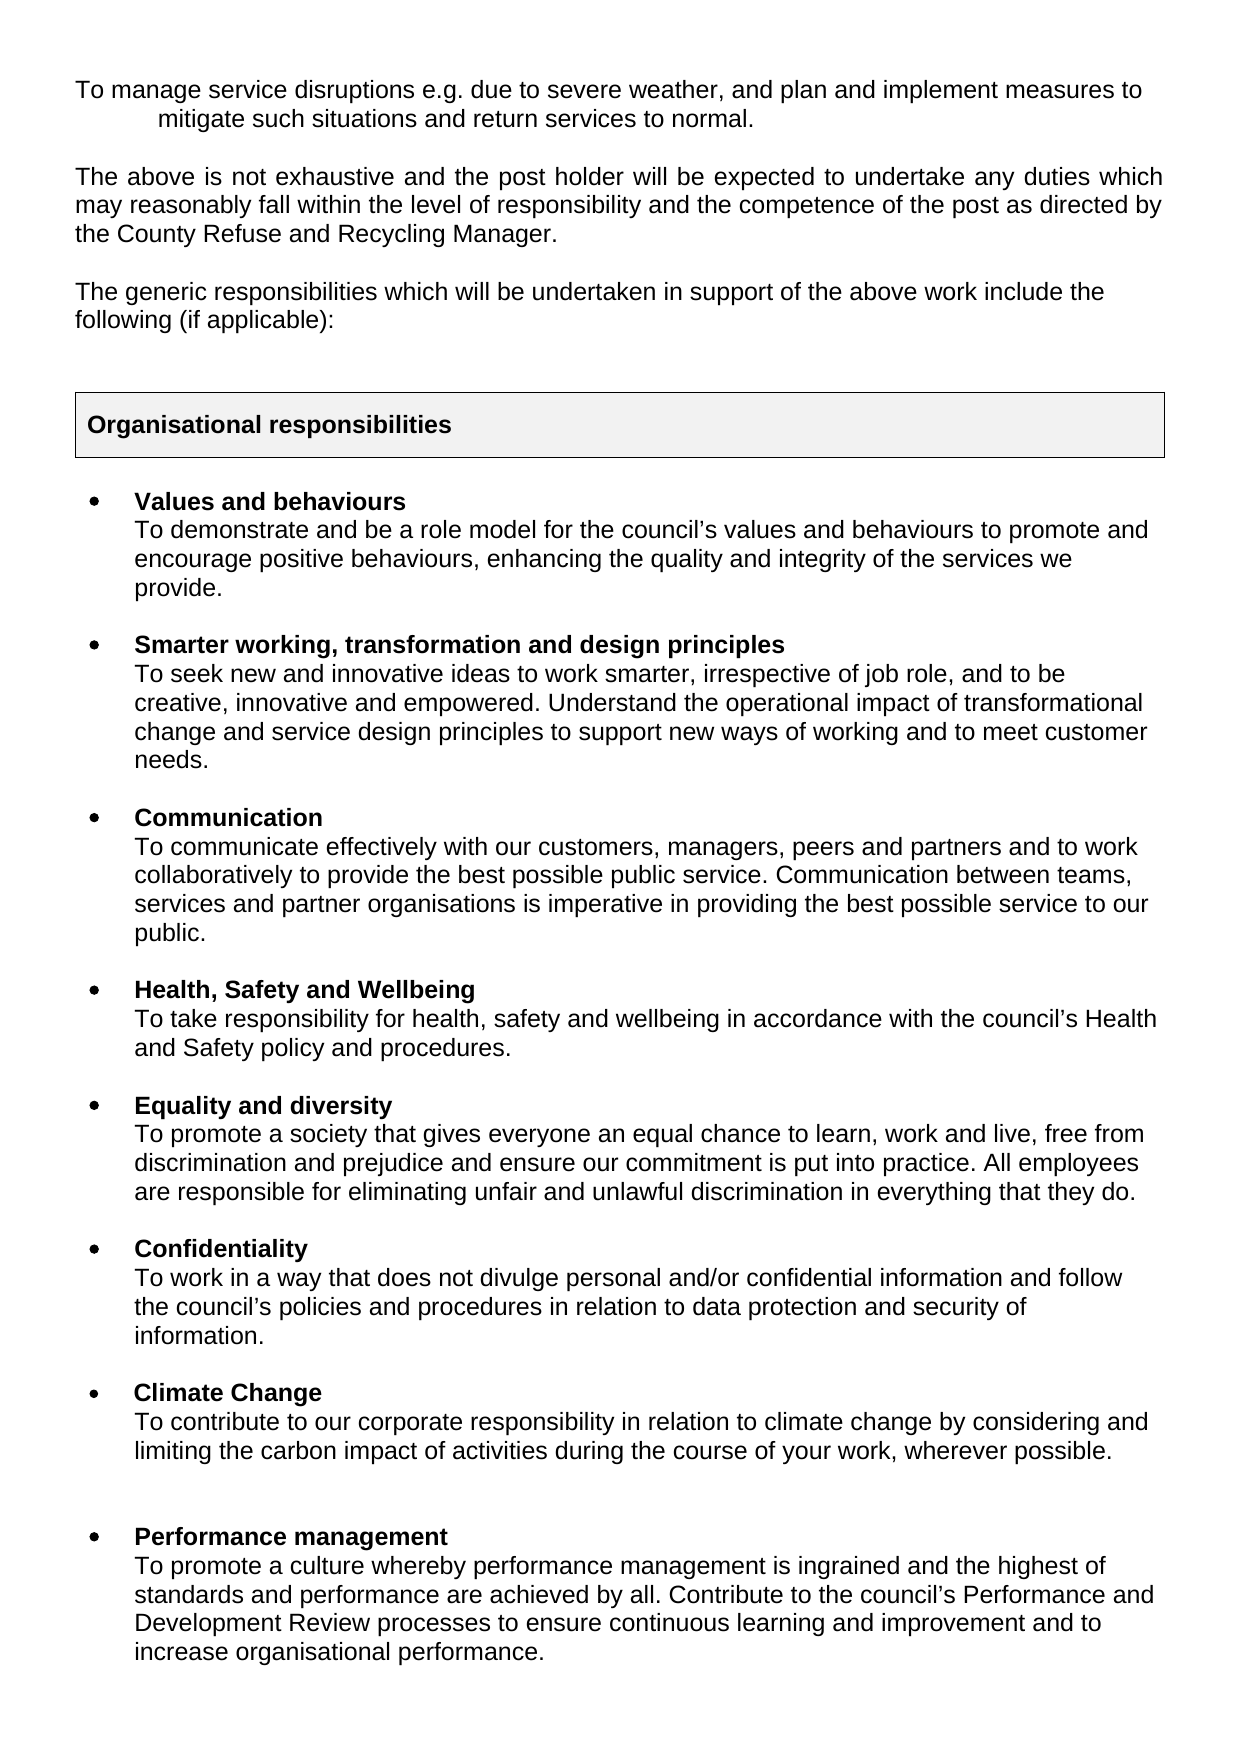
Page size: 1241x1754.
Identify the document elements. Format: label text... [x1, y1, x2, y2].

list To manage service disruptions e.g. due to severe weather, and plan and implement measures to mitigate such situations and return services to normal. [75, 75, 1165, 132]
list To seek new and innovative ideas to work smarter, irrespective of job role, and to be creative, innovative and empowered. Understand the operational impact of transformational change and service design principles to support new ways of working and to meet customer needs. [134, 659, 1165, 774]
list To work in a way that does not divulge personal and/or confidential information and follow the council’s policies and procedures in relation to data protection and security of information. [134, 1263, 1165, 1349]
list Performance management [90, 1522, 1165, 1551]
table_header Organisational responsibilities [76, 393, 1164, 457]
list To demonstrate and be a role model for the council’s values and behaviours to promote and encourage positive behaviours, enhancing the quality and integrity of the services we provide. [134, 515, 1165, 602]
list To take responsibility for health, safety and wellbeing in accordance with the council’s Health and Safety policy and procedures. [134, 1004, 1165, 1062]
list Health, Safety and Wellbeing [90, 976, 1165, 1004]
list To promote a society that gives everyone an equal chance to learn, work and live, free from discrimination and prejudice and ensure our commitment is put into practice. All employees are responsible for eliminating unfair and unlawful discrimination in everything that they do. [134, 1119, 1165, 1206]
list To promote a culture whereby performance management is ingrained and the highest of standards and performance are achieved by all. Contribute to the council’s Performance and Development Review processes to ensure continuous learning and improvement and to increase organisational performance. [134, 1551, 1165, 1666]
text To contribute to our corporate responsibility in relation to climate change by considering and limiting the carbon impact of activities during the course of your work, wherever possible. [134, 1407, 1165, 1464]
list Climate Change [90, 1378, 1165, 1407]
list Smarter working, transformation and design principles [90, 630, 1165, 659]
text The above is not exhaustive and the post holder will be expected to undertake any duties which may reasonably fall within the level of responsibility and the competence of the post as directed by the County Refuse and Recycling Manager. [75, 162, 1165, 248]
list To communicate effectively with our customers, managers, peers and partners and to work collaboratively to provide the best possible public service. Communication between teams, services and partner organisations is imperative in providing the best possible service to our public. [134, 832, 1165, 947]
text The generic responsibilities which will be undertaken in support of the above work include the following (if applicable): [75, 277, 1165, 334]
list Equality and diversity [90, 1091, 1165, 1119]
list Confidentiality [90, 1234, 1165, 1263]
list Communication [90, 803, 1165, 832]
list Values and behaviours [90, 486, 1165, 515]
